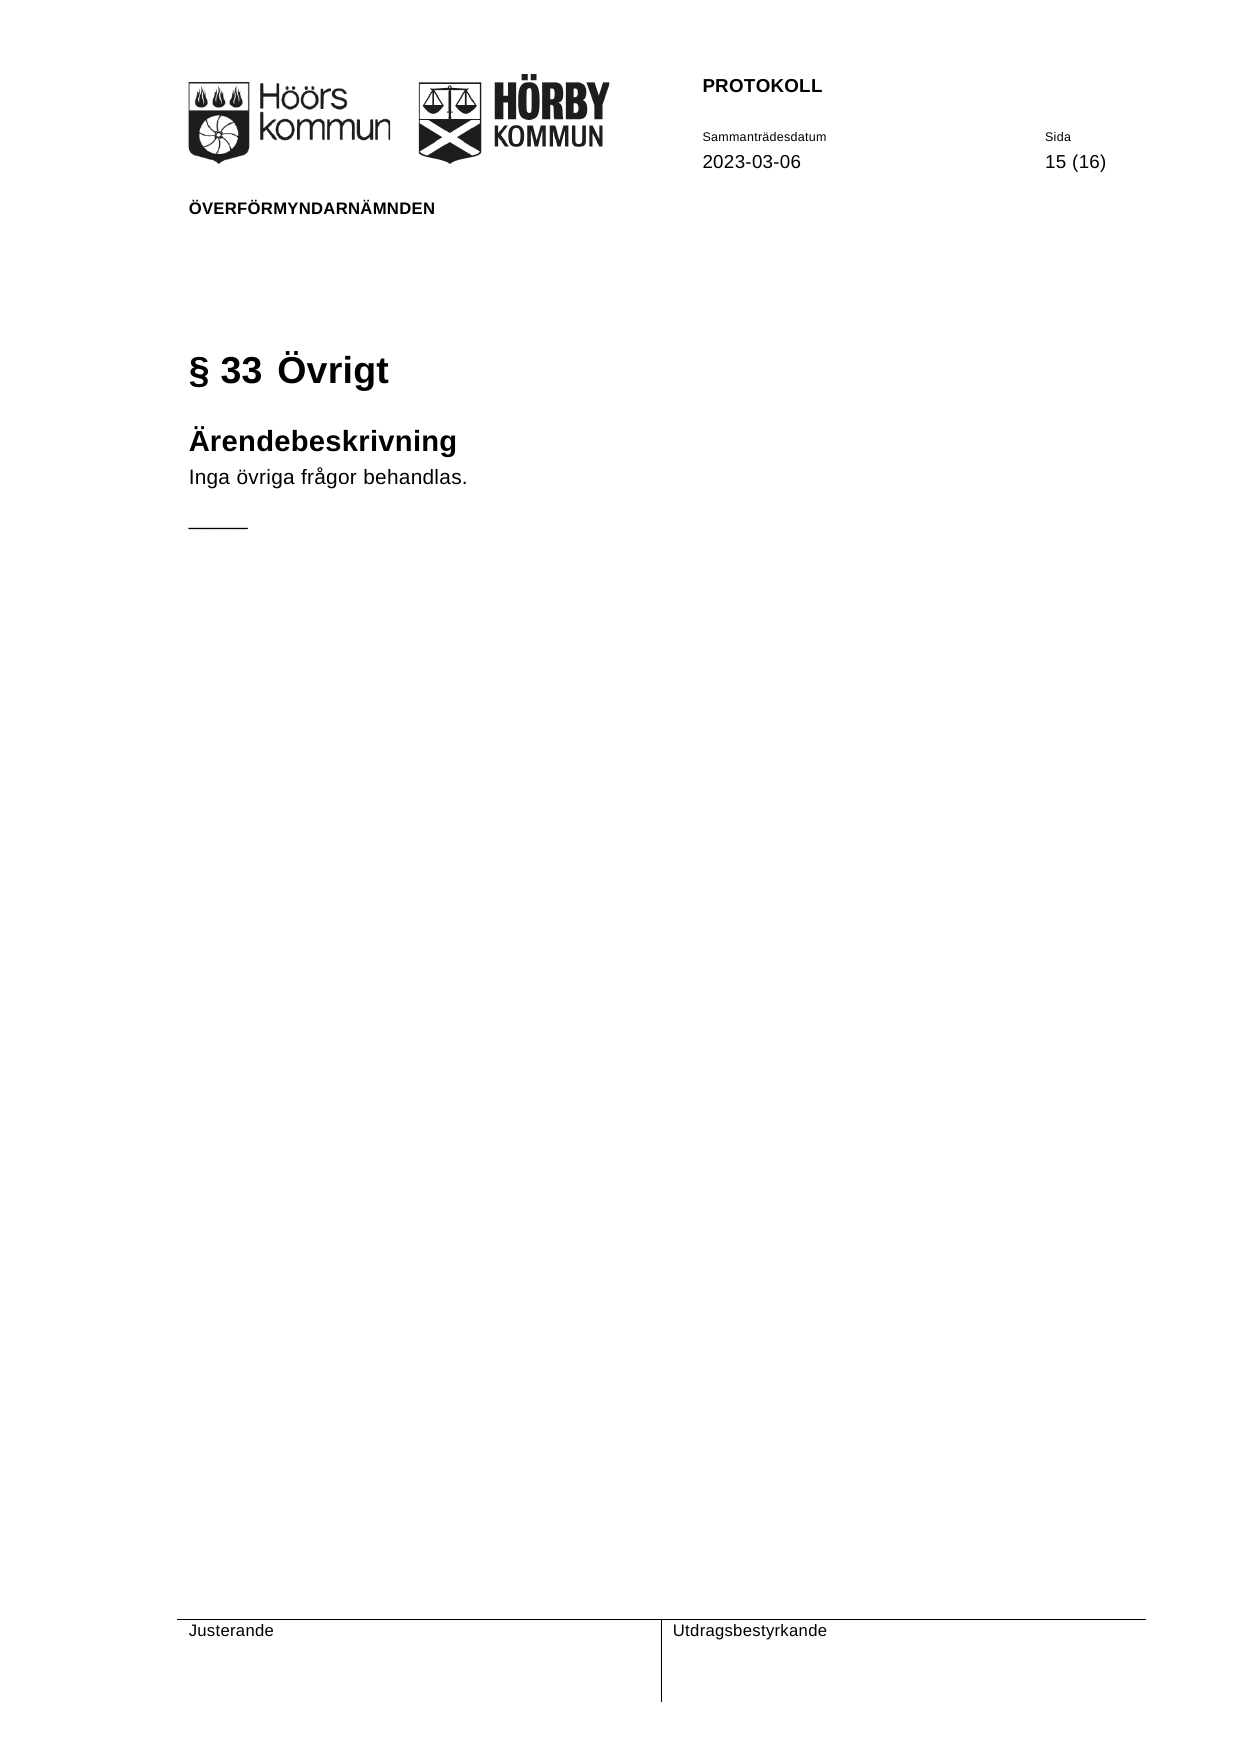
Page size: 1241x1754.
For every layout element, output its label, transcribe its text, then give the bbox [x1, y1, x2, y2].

table_header § 33 Övrigt Ärendebeskrivning Inga övriga frågor behandlas. _____ [177, 295, 1057, 546]
picture [188, 82, 390, 164]
picture [418, 74, 610, 164]
